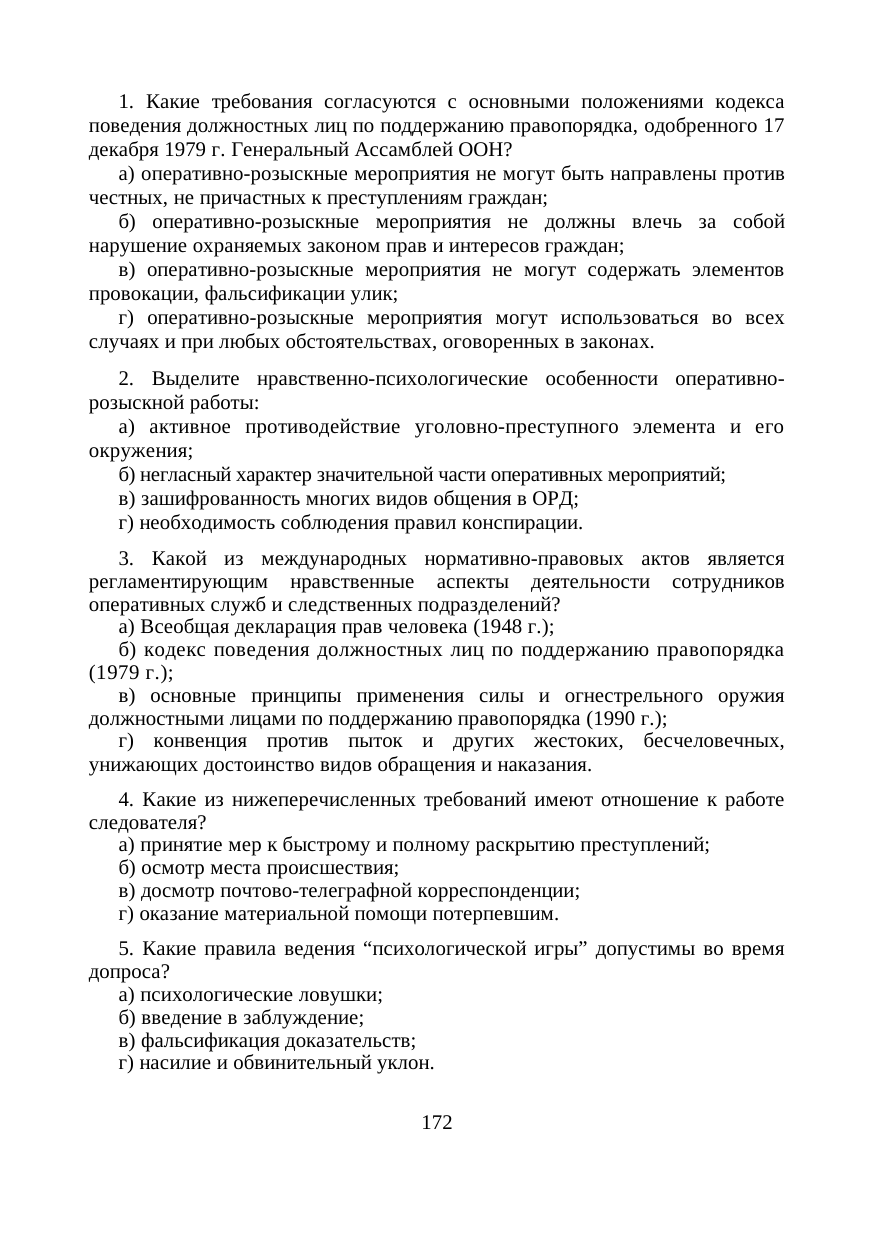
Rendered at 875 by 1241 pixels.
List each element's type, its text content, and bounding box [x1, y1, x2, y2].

text б) кодекс поведения должностных лиц по поддержанию правопорядка (1979 г.); [89, 638, 785, 684]
text а) принятие мер к быстрому и полному раскрытию преступлений; [89, 834, 785, 856]
text а) активное противодействие уголовно-преступного элемента и его окружения; [89, 414, 785, 462]
text г) необходимость соблюдения правил конспирации. [89, 510, 785, 534]
text 1. Какие требования согласуются с основными положениями кодекса поведения должностных лиц по поддержанию правопорядка, одобренного 17 декабря 1979 г. Генеральный Ассамблей ООН? [89, 89, 785, 161]
text 3. Какой из международных нормативно-правовых актов является регламентирующим нравственные аспекты деятельности сотрудников оперативных служб и следственных подразделений? [89, 547, 785, 615]
text в) основные принципы применения силы и огнестрельного оружия должностными лицами по поддержанию правопорядка (1990 г.); [89, 684, 785, 730]
text г) конвенция против пыток и других жестоких, бесчеловечных, унижающих достоинство видов обращения и наказания. [89, 730, 785, 775]
text в) зашифрованность многих видов общения в ОРД; [89, 486, 785, 510]
text 2. Выделите нравственно-психологические особенности оперативно-розыскной работы: [89, 366, 785, 414]
text в) досмотр почтово-телеграфной корреспонденции; [89, 879, 785, 902]
list а) оперативно-розыскные мероприятия не могут быть направлены против честных, не причастных к преступлениям граждан; [89, 161, 785, 209]
text б) осмотр места происшествия; [89, 856, 785, 879]
list в) оперативно-розыскные мероприятия не могут содержать элементов провокации, фальсификации улик; [89, 257, 785, 305]
text 4. Какие из нижеперечисленных требований имеют отношение к работе следователя? [89, 788, 785, 834]
text б) негласный характер значительной части оперативных мероприятий; [89, 462, 785, 486]
list б) оперативно-розыскные мероприятия не должны влечь за собой нарушение охраняемых законом прав и интересов граждан; [89, 209, 785, 257]
text г) оказание материальной помощи потерпевшим. [89, 902, 785, 925]
text а) Всеобщая декларация прав человека (1948 г.); [89, 615, 785, 638]
text в) фальсификация доказательств; [89, 1029, 785, 1052]
list г) оперативно-розыскные мероприятия могут использоваться во всех случаях и при любых обстоятельствах, оговоренных в законах. [89, 305, 785, 353]
text 5. Какие правила ведения “психологической игры” допустимы во время допроса? [89, 937, 785, 983]
text б) введение в заблуждение; [89, 1006, 785, 1029]
text а) психологические ловушки; [89, 983, 785, 1006]
text г) насилие и обвинительный уклон. [89, 1052, 785, 1074]
